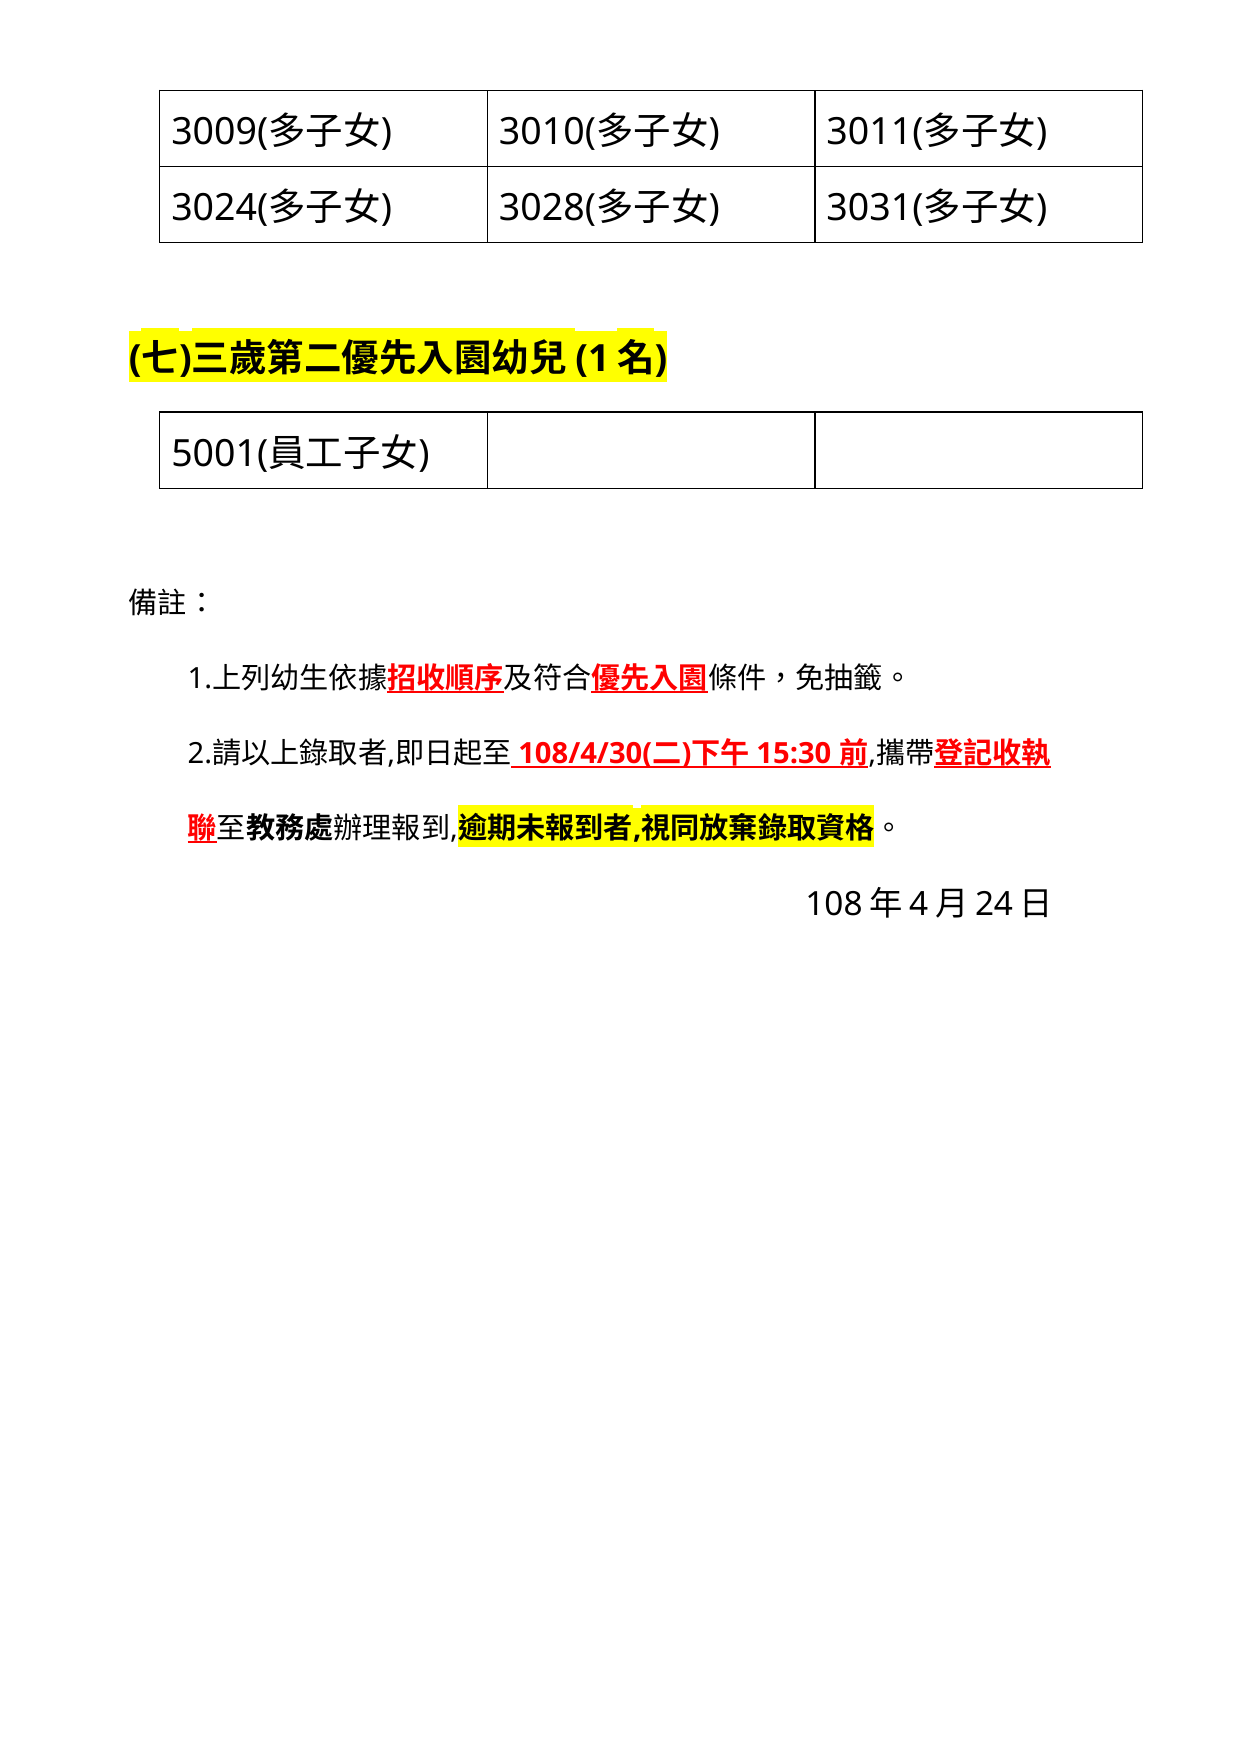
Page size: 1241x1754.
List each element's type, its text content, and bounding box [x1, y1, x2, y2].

text 1.上列幼生依據招收順序及符合優先入園條件，免抽籤。 [187, 638, 1053, 713]
table_cell 3010(多子女) [488, 91, 814, 166]
table_cell 3031(多子女) [816, 167, 1142, 242]
table_header [816, 413, 1142, 487]
text 108年4月24日 [187, 863, 1053, 938]
text (七)三歲第二優先入園幼兒 (1名) [129, 318, 1053, 393]
table_header [488, 413, 814, 487]
table_cell 3028(多子女) [488, 167, 814, 242]
table_header 5001(員工子女) [160, 413, 487, 487]
table_cell 3011(多子女) [816, 91, 1142, 166]
text 2.請以上錄取者,即日起至 108/4/30(二)下午 15:30 前,攜帶登記收執聯至教務處辦理報到,逾期未報到者,視同放棄錄取資格。 [187, 713, 1053, 863]
table_cell 3024(多子女) [160, 167, 487, 242]
table_cell 3009(多子女) [160, 91, 487, 166]
text 備註： [128, 563, 1053, 638]
